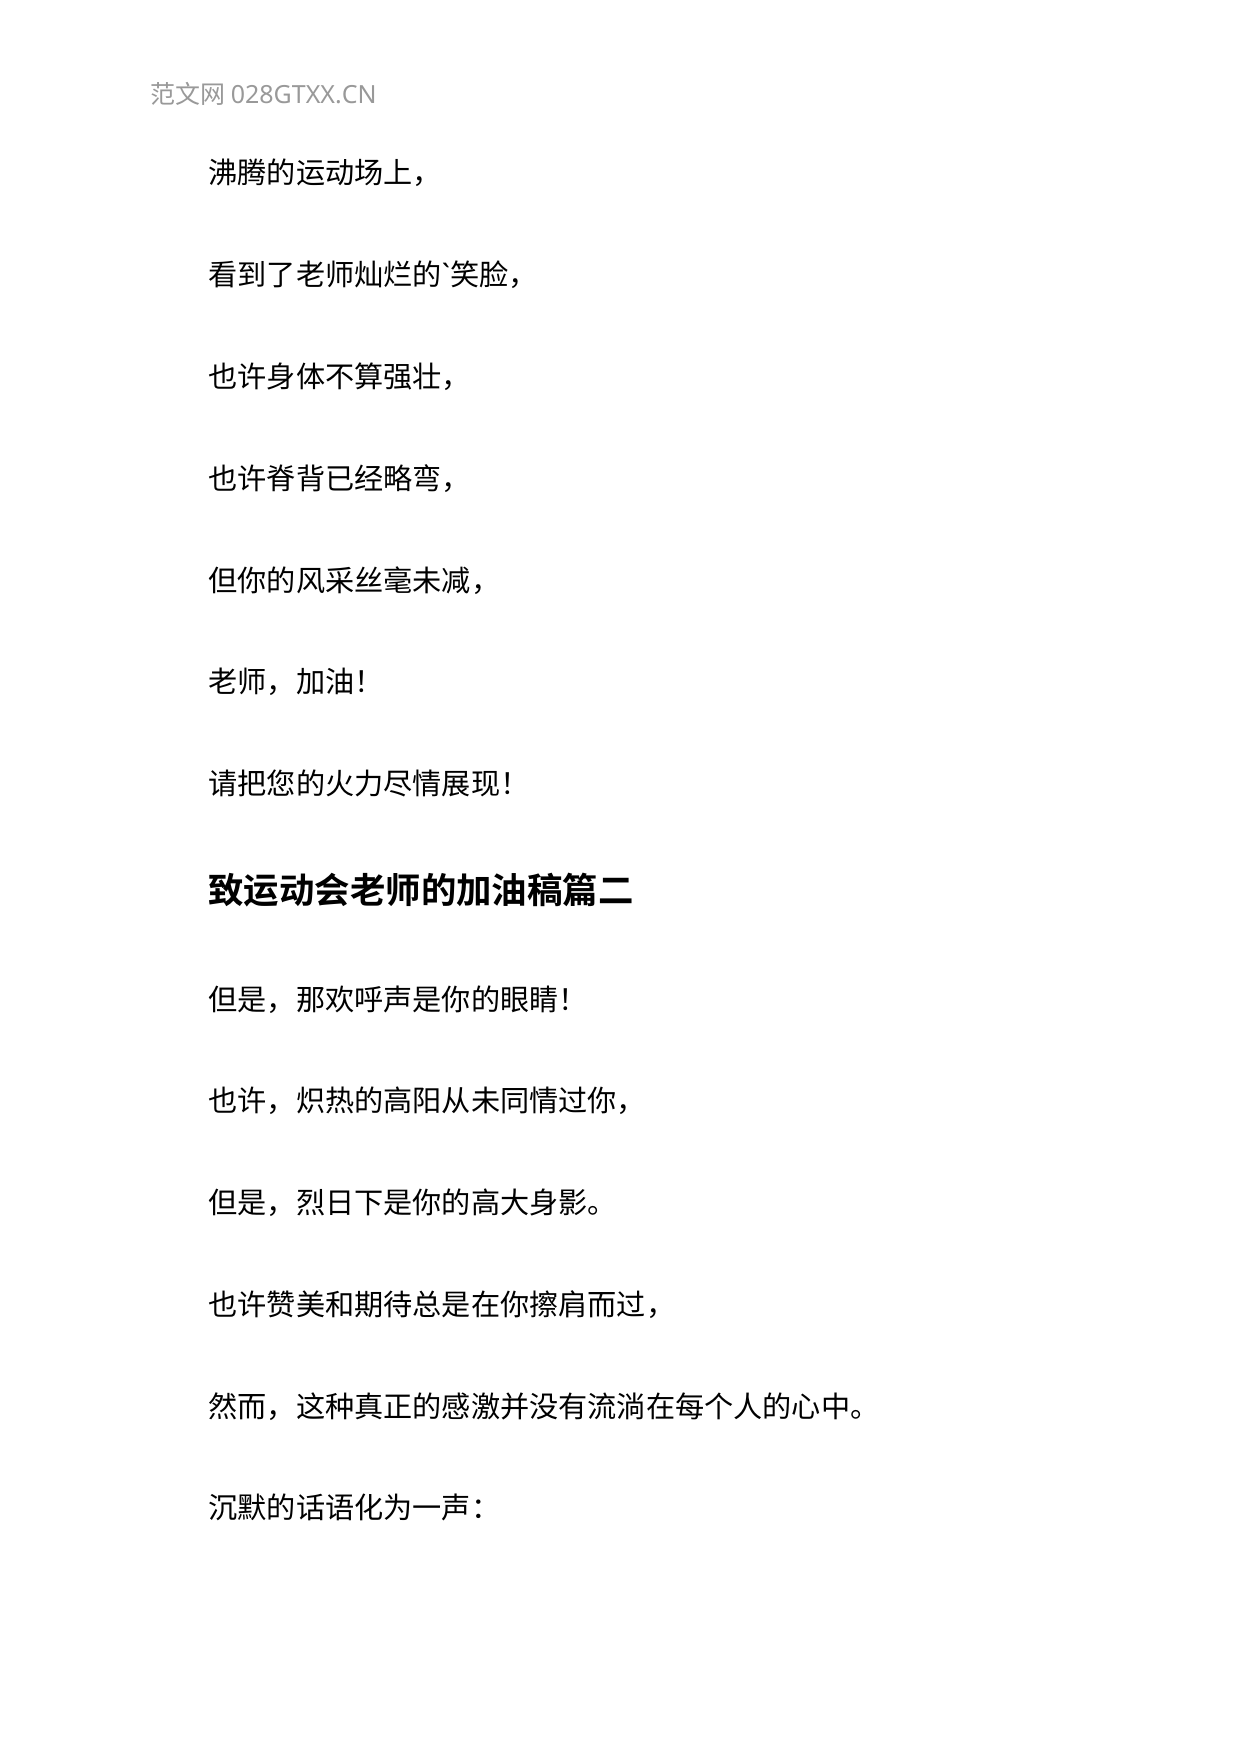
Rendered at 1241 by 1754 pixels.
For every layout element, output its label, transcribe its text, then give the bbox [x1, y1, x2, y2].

text 也许赞美和期待总是在你擦肩而过， [150, 1281, 1090, 1324]
text 也许脊背已经略弯， [150, 456, 1090, 498]
text 沉默的话语化为一声： [150, 1485, 1090, 1527]
text 请把您的火力尽情展现！ [150, 761, 1090, 803]
text 沸腾的运动场上， [150, 150, 1090, 192]
text 也许，炽热的高阳从未同情过你， [150, 1078, 1090, 1120]
text 然而，这种真正的感激并没有流淌在每个人的心中。 [150, 1383, 1090, 1425]
text 也许身体不算强壮， [150, 354, 1090, 396]
text 看到了老师灿烂的`笑脸， [150, 252, 1090, 294]
text 但你的风采丝毫未减， [150, 557, 1090, 599]
text 老师，加油！ [150, 659, 1090, 701]
text 致运动会老师的加油稿篇二 [150, 863, 1090, 914]
text 但是，烈日下是你的高大身影。 [150, 1179, 1090, 1222]
text 但是，那欢呼声是你的眼睛！ [150, 976, 1090, 1018]
